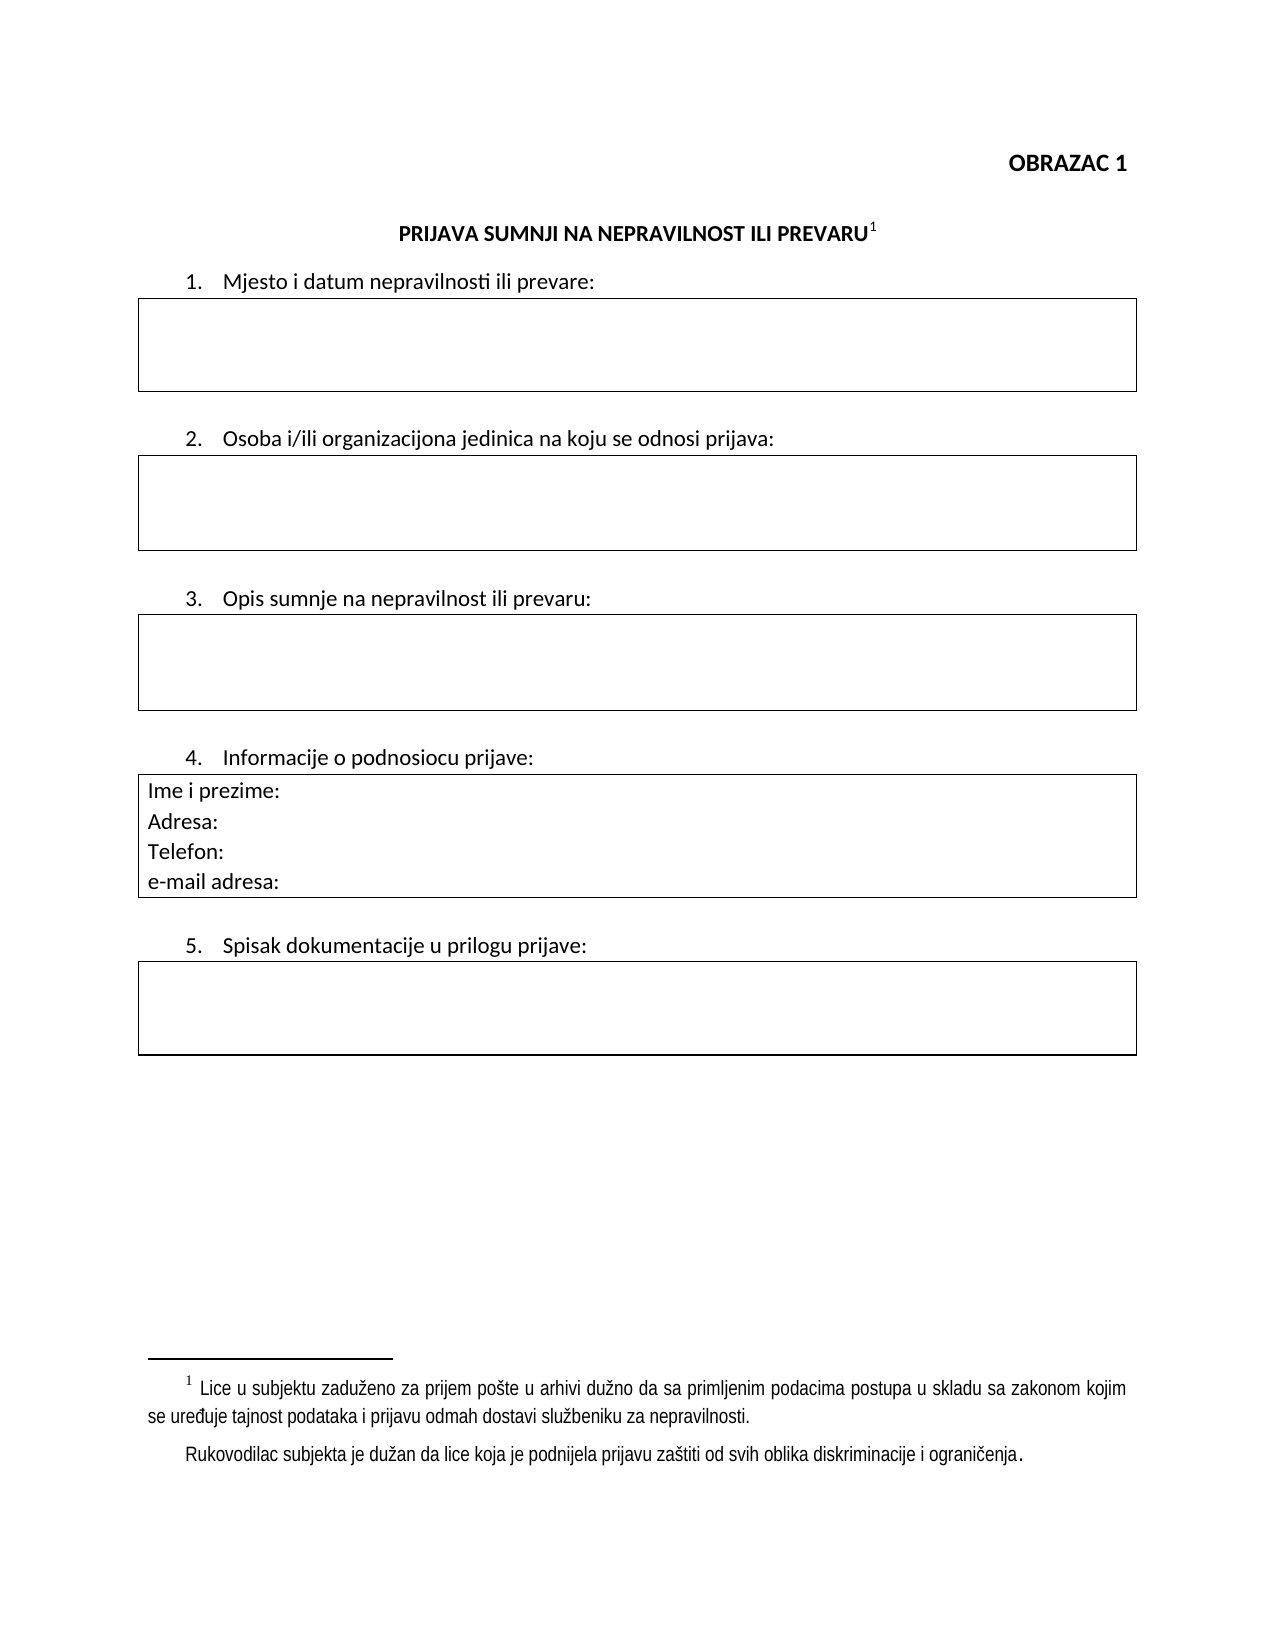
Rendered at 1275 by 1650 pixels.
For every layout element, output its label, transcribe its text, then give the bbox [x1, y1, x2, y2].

text Adresa: [139, 804, 1136, 834]
text PRIJAVA SUMNJI NA NEPRAVILNOST ILI PREVARU [148, 218, 1127, 248]
text Ime i prezime: [139, 775, 1136, 804]
text Telefon: [139, 834, 1136, 864]
list Mjesto i datum nepravilnosti ili prevare: [185, 267, 1127, 295]
list Opis sumnje na nepravilnost ili prevaru: [185, 584, 1127, 612]
list Informacije o podnosiocu prijave: [185, 743, 1127, 771]
text e-mail adresa: [139, 864, 1136, 897]
list Osoba i/ili organizacijona jedinica na koju se odnosi prijava: [185, 424, 1127, 452]
text OBRAZAC 1 [148, 148, 1127, 178]
list Spisak dokumentacije u prilogu prijave: [185, 931, 1127, 959]
